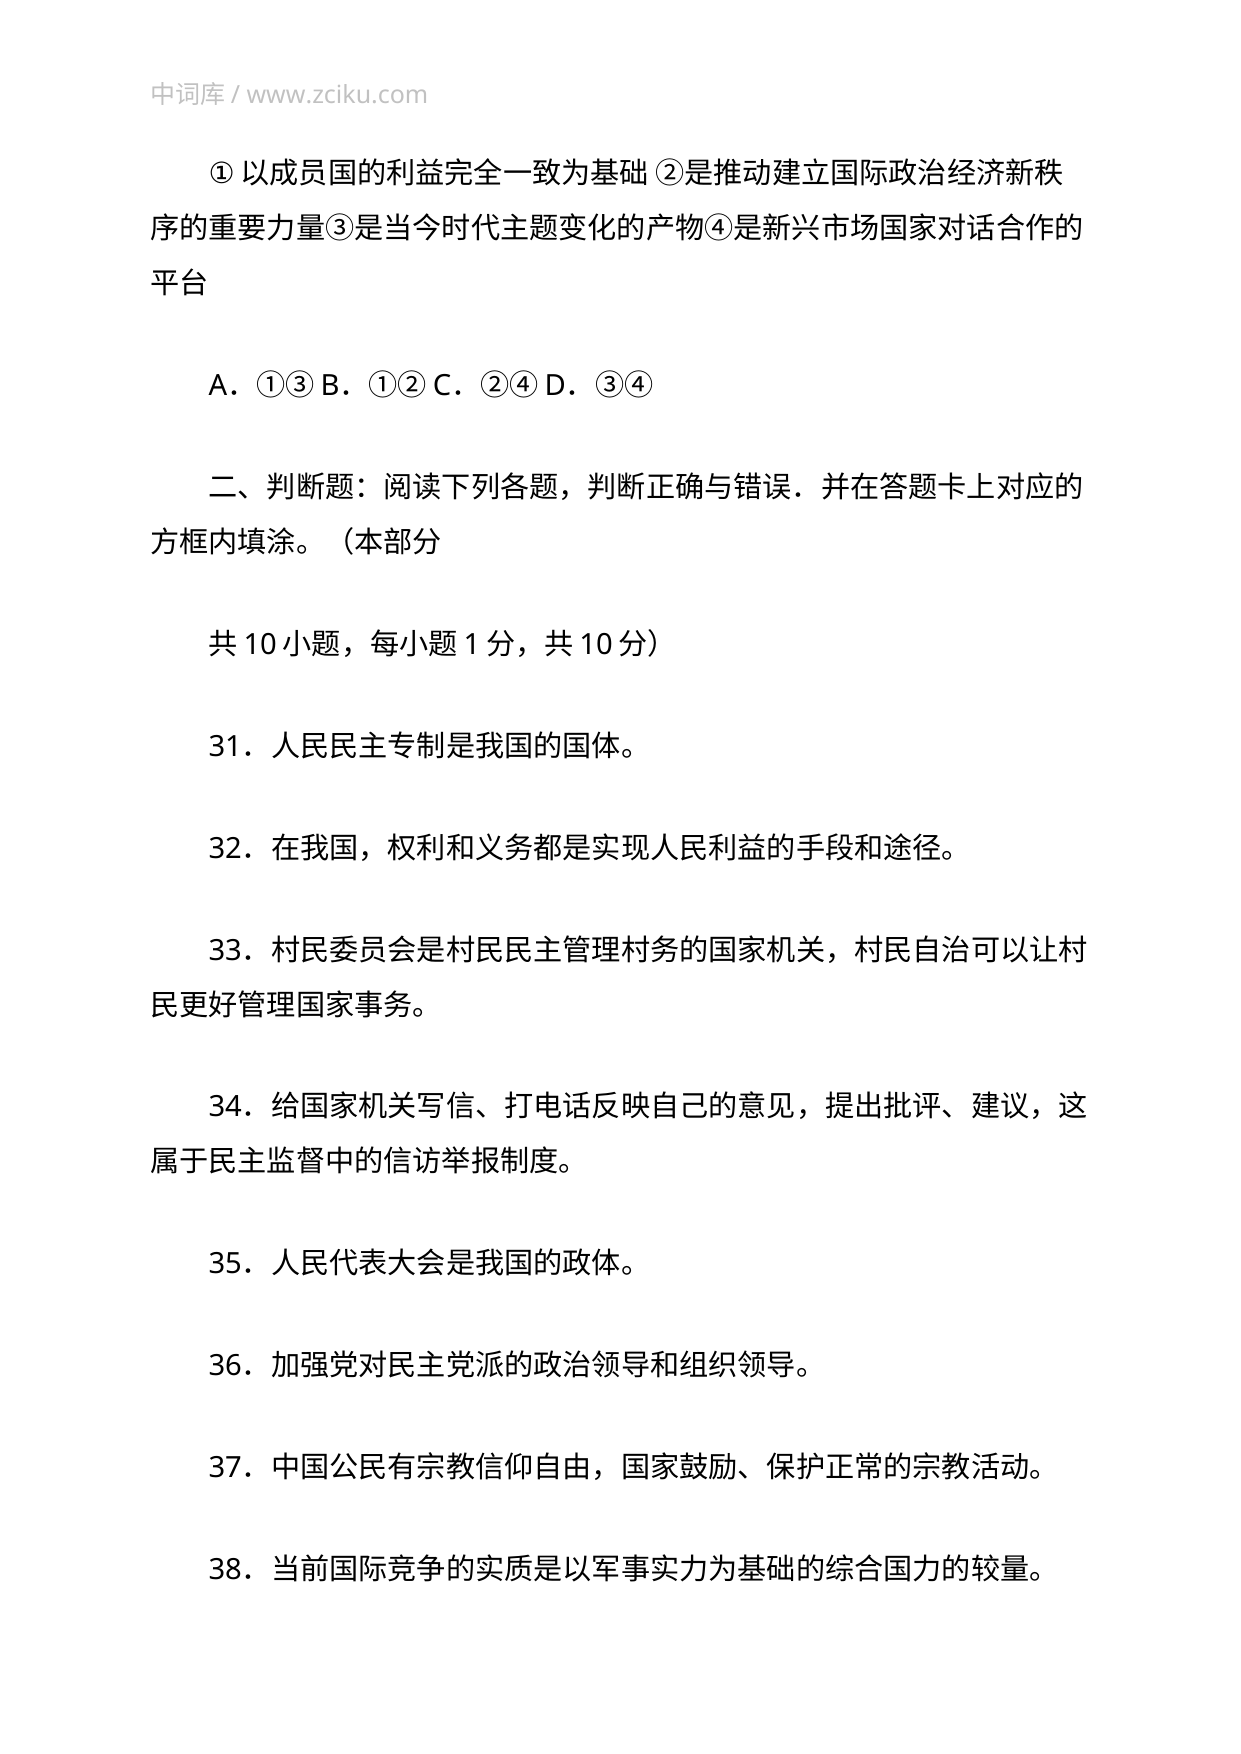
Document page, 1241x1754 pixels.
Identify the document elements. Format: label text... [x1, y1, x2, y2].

text A．①③B．①②C．②④D．③④ [150, 362, 1090, 404]
text 35．人民代表大会是我国的政体。 [150, 1240, 1090, 1282]
text 32．在我国，权利和义务都是实现人民利益的手段和途径。 [150, 824, 1090, 867]
text 38．当前国际竞争的实质是以军事实力为基础的综合国力的较量。 [150, 1546, 1090, 1588]
text 34．给国家机关写信、打电话反映自己的意见，提出批评、建议，这属于民主监督中的信访举报制度。 [150, 1083, 1090, 1180]
text 二、判断题：阅读下列各题，判断正确与错误．并在答题卡上对应的方框内填涂。（本部分 [150, 464, 1090, 561]
text 共10小题，每小题1分，共10分） [150, 620, 1090, 663]
text 37．中国公民有宗教信仰自由，国家鼓励、保护正常的宗教活动。 [150, 1444, 1090, 1486]
text 33．村民委员会是村民民主管理村务的国家机关，村民自治可以让村民更好管理国家事务。 [150, 926, 1090, 1023]
text 31．人民民主专制是我国的国体。 [150, 722, 1090, 765]
text 36．加强党对民主党派的政治领导和组织领导。 [150, 1342, 1090, 1384]
text ①以成员国的利益完全一致为基础 ②是推动建立国际政治经济新秩序的重要力量③是当今时代主题变化的产物④是新兴市场国家对话合作的平台 [150, 150, 1090, 302]
